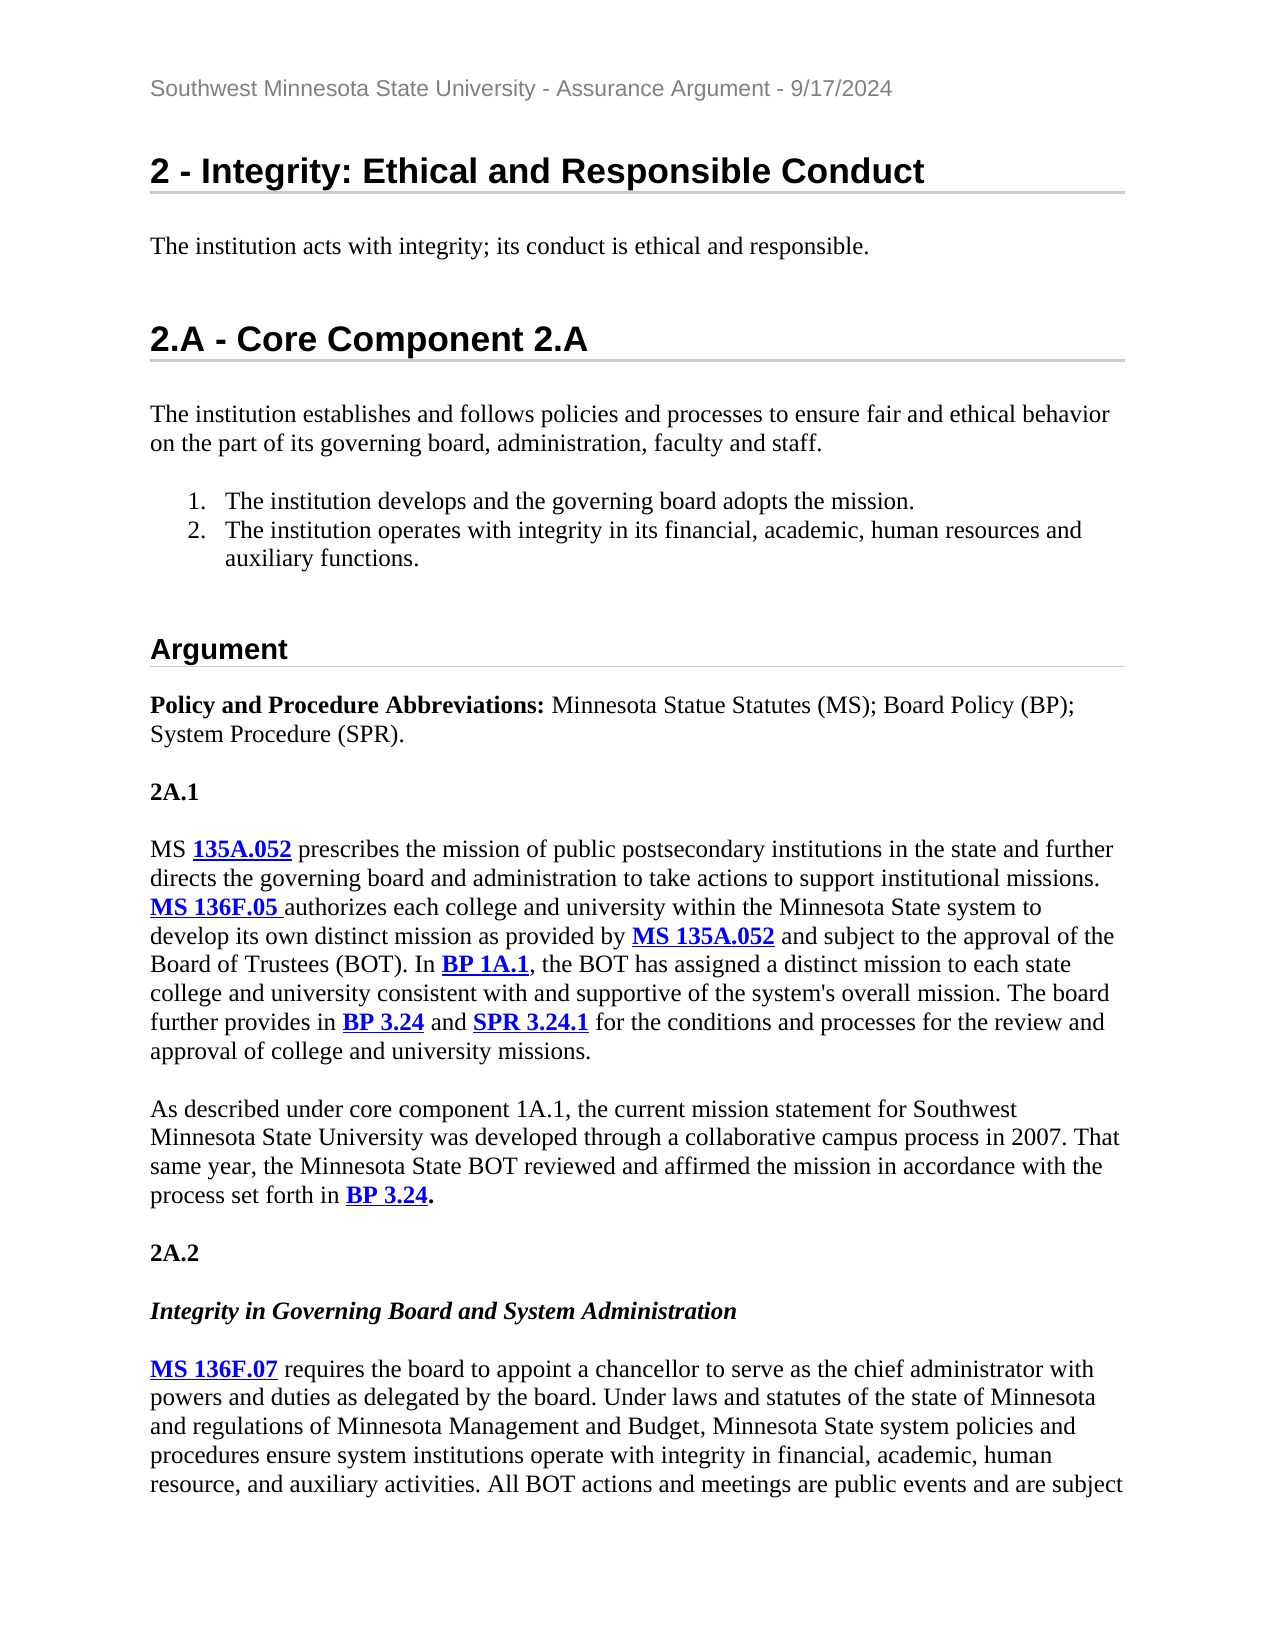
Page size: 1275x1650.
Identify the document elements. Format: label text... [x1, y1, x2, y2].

text Integrity in Governing Board and System Administration [150, 1296, 1125, 1324]
text 2A.2 [150, 1238, 1125, 1267]
subtitle Argument [150, 632, 1125, 666]
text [150, 1354, 1125, 1497]
text MS 135A.052 prescribes the mission of public postsecondary institutions in the state and further directs the governing board and administration to take actions to support institutional missions. MS 136F.05 authorizes each college and university within the Minnesota State system to develop its own distinct mission as provided by MS 135A.052 and subject to the approval of the Board of Trustees (BOT). In BP 1A.1, the BOT has assigned a distinct mission to each state college and university consistent with and supportive of the system's overall mission. The board further provides in BP 3.24 and SPR 3.24.1 for the conditions and processes for the review and approval of college and university missions. [150, 834, 1125, 1064]
text As described under core component 1A.1, the current mission statement for Southwest Minnesota State University was developed through a collaborative campus process in 2007. That same year, the Minnesota State BOT reviewed and affirmed the mission in accordance with the process set forth in BP 3.24. [150, 1094, 1125, 1209]
list The institution operates with integrity in its financial, academic, human resources and auxiliary functions. [187, 515, 1125, 572]
subtitle 2 - Integrity: Ethical and Responsible Conduct [150, 150, 1125, 191]
subtitle 2.A - Core Component 2.A [150, 318, 1125, 359]
text 2A.1 [150, 777, 1125, 805]
text The institution establishes and follows policies and processes to ensure fair and ethical behavior on the part of its governing board, administration, faculty and staff. [150, 399, 1125, 457]
text Policy and Procedure Abbreviations: Minnesota Statue Statutes (MS); Board Policy (BP); System Procedure (SPR). [150, 690, 1125, 747]
list The institution develops and the governing board adopts the mission. [187, 486, 1125, 515]
text The institution acts with integrity; its conduct is ethical and responsible. [150, 231, 1125, 260]
